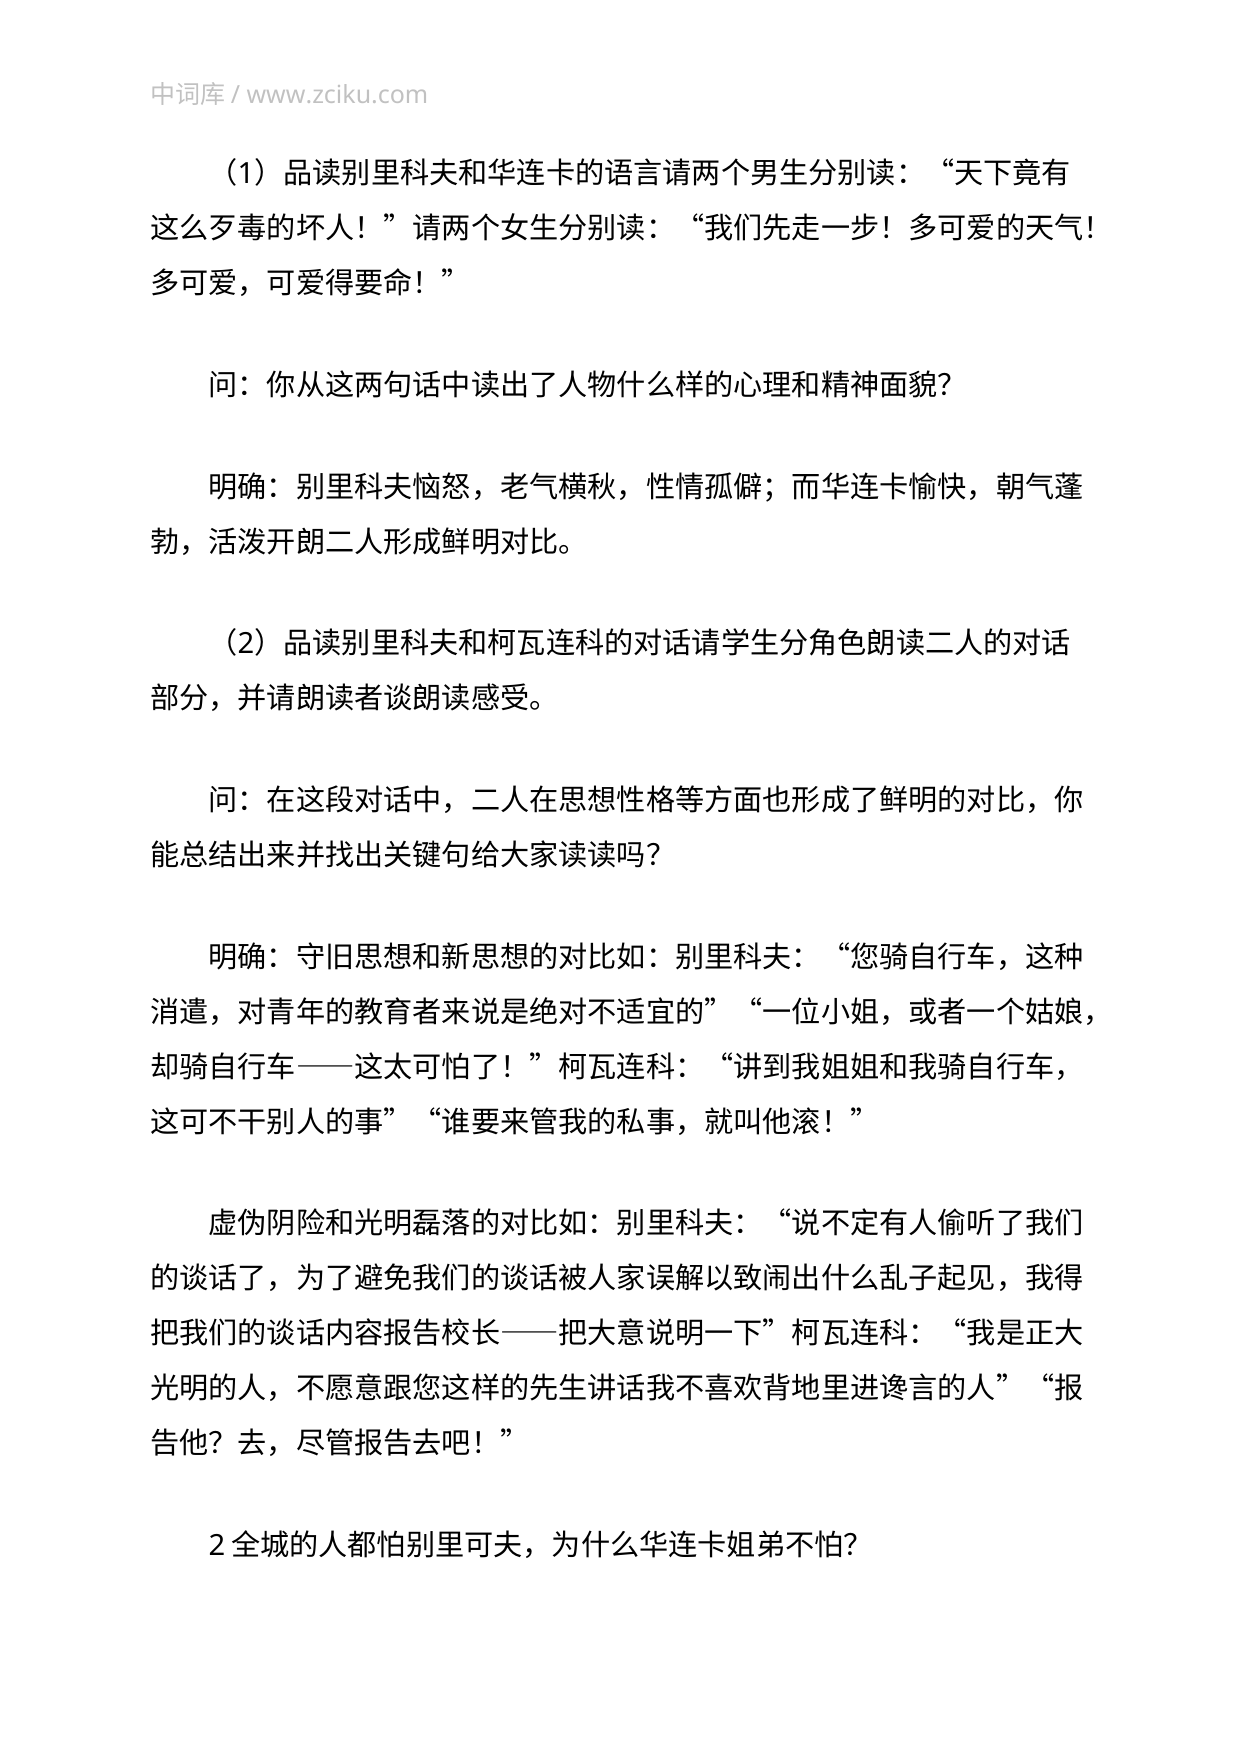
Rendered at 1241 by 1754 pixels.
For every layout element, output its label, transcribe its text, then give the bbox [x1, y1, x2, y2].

text （2）品读别里科夫和柯瓦连科的对话请学生分角色朗读二人的对话部分，并请朗读者谈朗读感受。 [150, 620, 1090, 717]
text 问：在这段对话中，二人在思想性格等方面也形成了鲜明的对比，你能总结出来并找出关键句给大家读读吗？ [150, 777, 1090, 874]
text （1）品读别里科夫和华连卡的语言请两个男生分别读：“天下竟有这么歹毒的坏人！”请两个女生分别读：“我们先走一步！多可爱的天气！多可爱，可爱得要命！” [150, 150, 1090, 302]
text 明确：守旧思想和新思想的对比如：别里科夫：“您骑自行车，这种消遣，对青年的教育者来说是绝对不适宜的”“一位小姐，或者一个姑娘，却骑自行车——这太可怕了！”柯瓦连科：“讲到我姐姐和我骑自行车，这可不干别人的事”“谁要来管我的私事，就叫他滚！” [150, 933, 1090, 1141]
text 2全城的人都怕别里可夫，为什么华连卡姐弟不怕？ [150, 1521, 1090, 1564]
text 虚伪阴险和光明磊落的对比如：别里科夫：“说不定有人偷听了我们的谈话了，为了避免我们的谈话被人家误解以致闹出什么乱子起见，我得把我们的谈话内容报告校长——把大意说明一下”柯瓦连科：“我是正大光明的人，不愿意跟您这样的先生讲话我不喜欢背地里进谗言的人”“报告他？去，尽管报告去吧！” [150, 1200, 1090, 1462]
text 明确：别里科夫恼怒，老气横秋，性情孤僻；而华连卡愉快，朝气蓬勃，活泼开朗二人形成鲜明对比。 [150, 463, 1090, 561]
text 问：你从这两句话中读出了人物什么样的心理和精神面貌？ [150, 362, 1090, 404]
